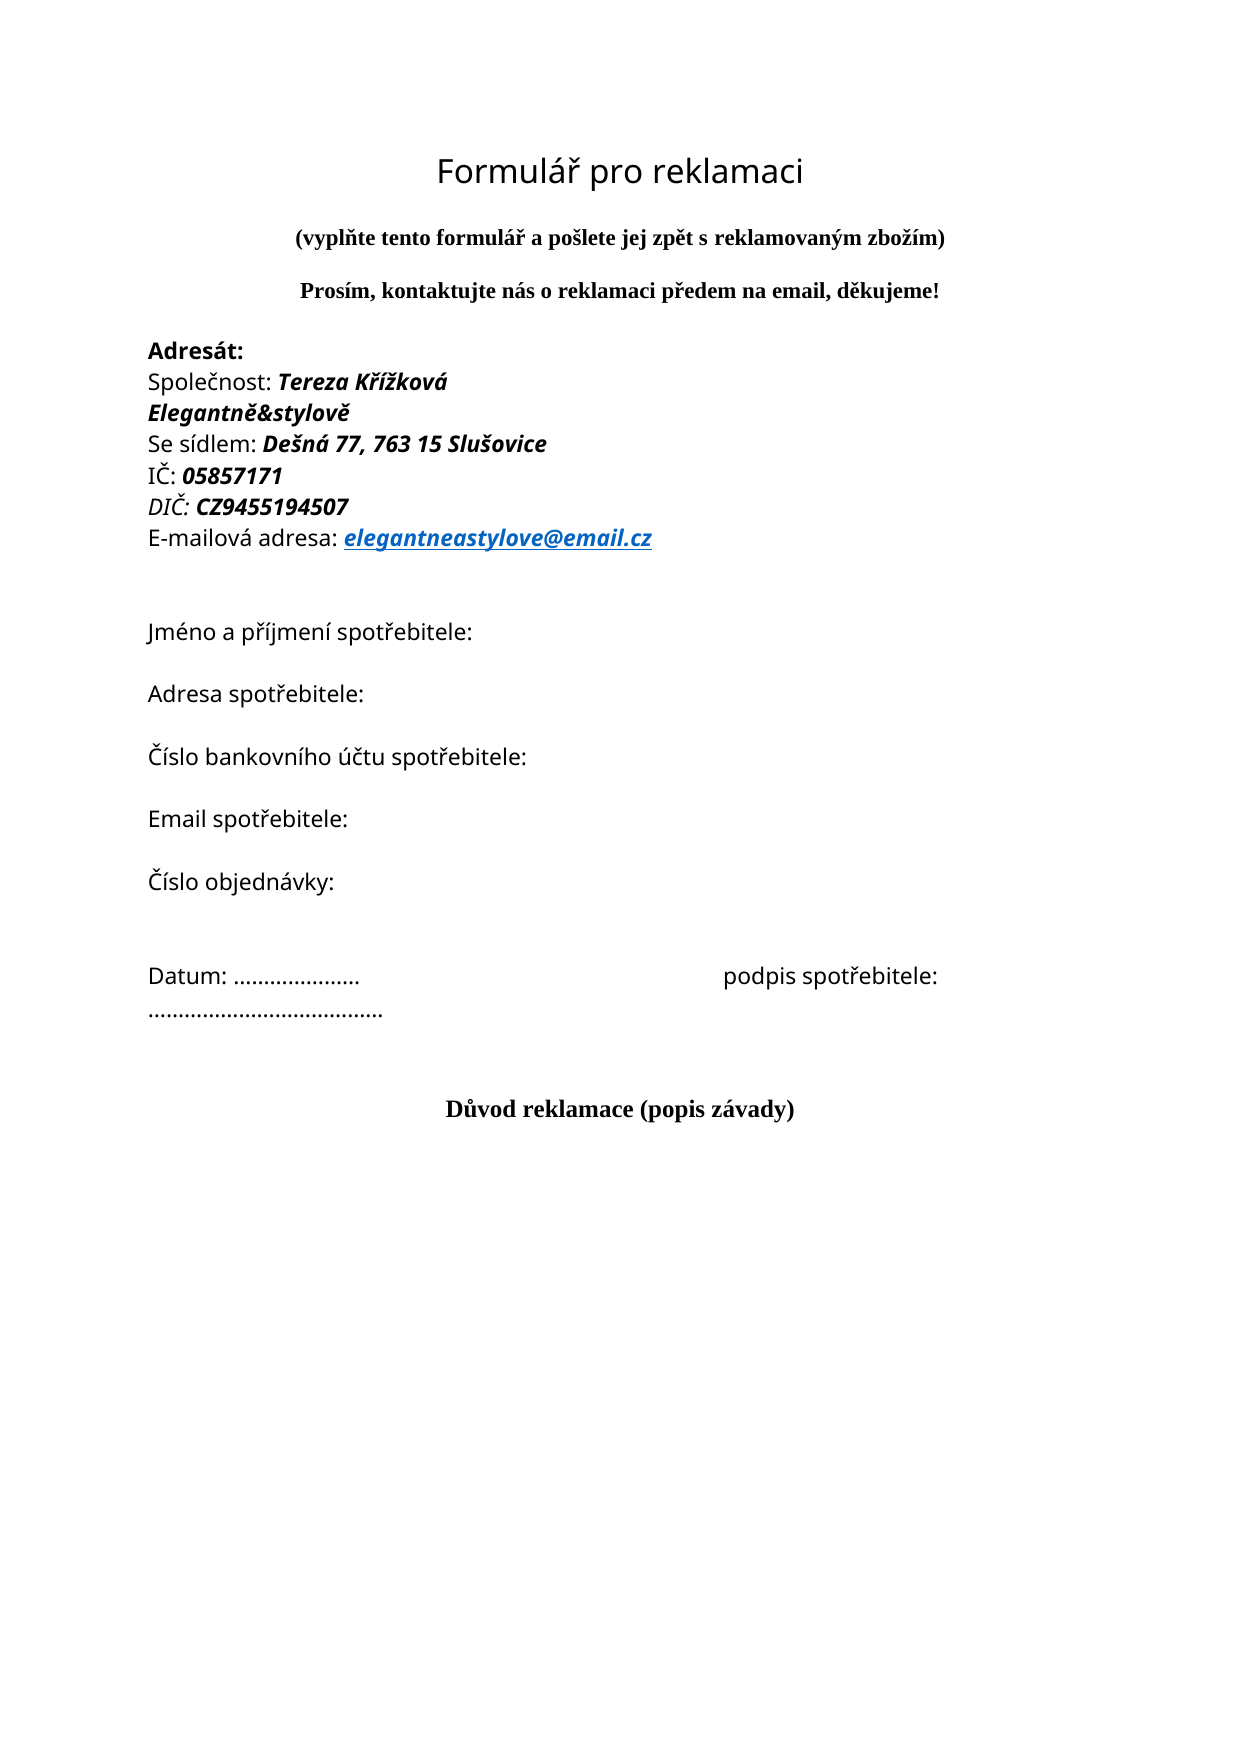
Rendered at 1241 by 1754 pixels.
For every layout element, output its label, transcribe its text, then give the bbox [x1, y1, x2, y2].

text Datum: ………………… podpis spotřebitele: ………………………………… [148, 959, 1093, 1024]
text Adresa spotřebitele: [148, 678, 1093, 709]
text IČ: 05857171 [148, 459, 1093, 491]
text (vyplňte tento formulář a pošlete jej zpět s reklamovaným zbožím) [148, 224, 1093, 251]
text Jméno a příjmení spotřebitele: [148, 616, 1093, 647]
text Adresát: [148, 334, 1093, 366]
text Společnost: Tereza Křížková [148, 366, 1093, 397]
text E-mailová adresa: elegantneastylove@email.cz [148, 522, 1093, 553]
text DIČ: CZ9455194507 [148, 491, 1093, 522]
text Elegantně&stylově [148, 397, 1093, 428]
text Prosím, kontaktujte nás o reklamaci předem na email, děkujeme! [148, 277, 1093, 303]
text Formulář pro reklamaci [148, 148, 1093, 193]
text Se sídlem: Dešná 77, 763 15 Slušovice [148, 428, 1093, 459]
text Číslo objednávky: [148, 866, 1093, 897]
text Číslo bankovního účtu spotřebitele: [148, 741, 1093, 772]
text Důvod reklamace (popis závady) [148, 1094, 1093, 1123]
text Email spotřebitele: [148, 803, 1093, 834]
